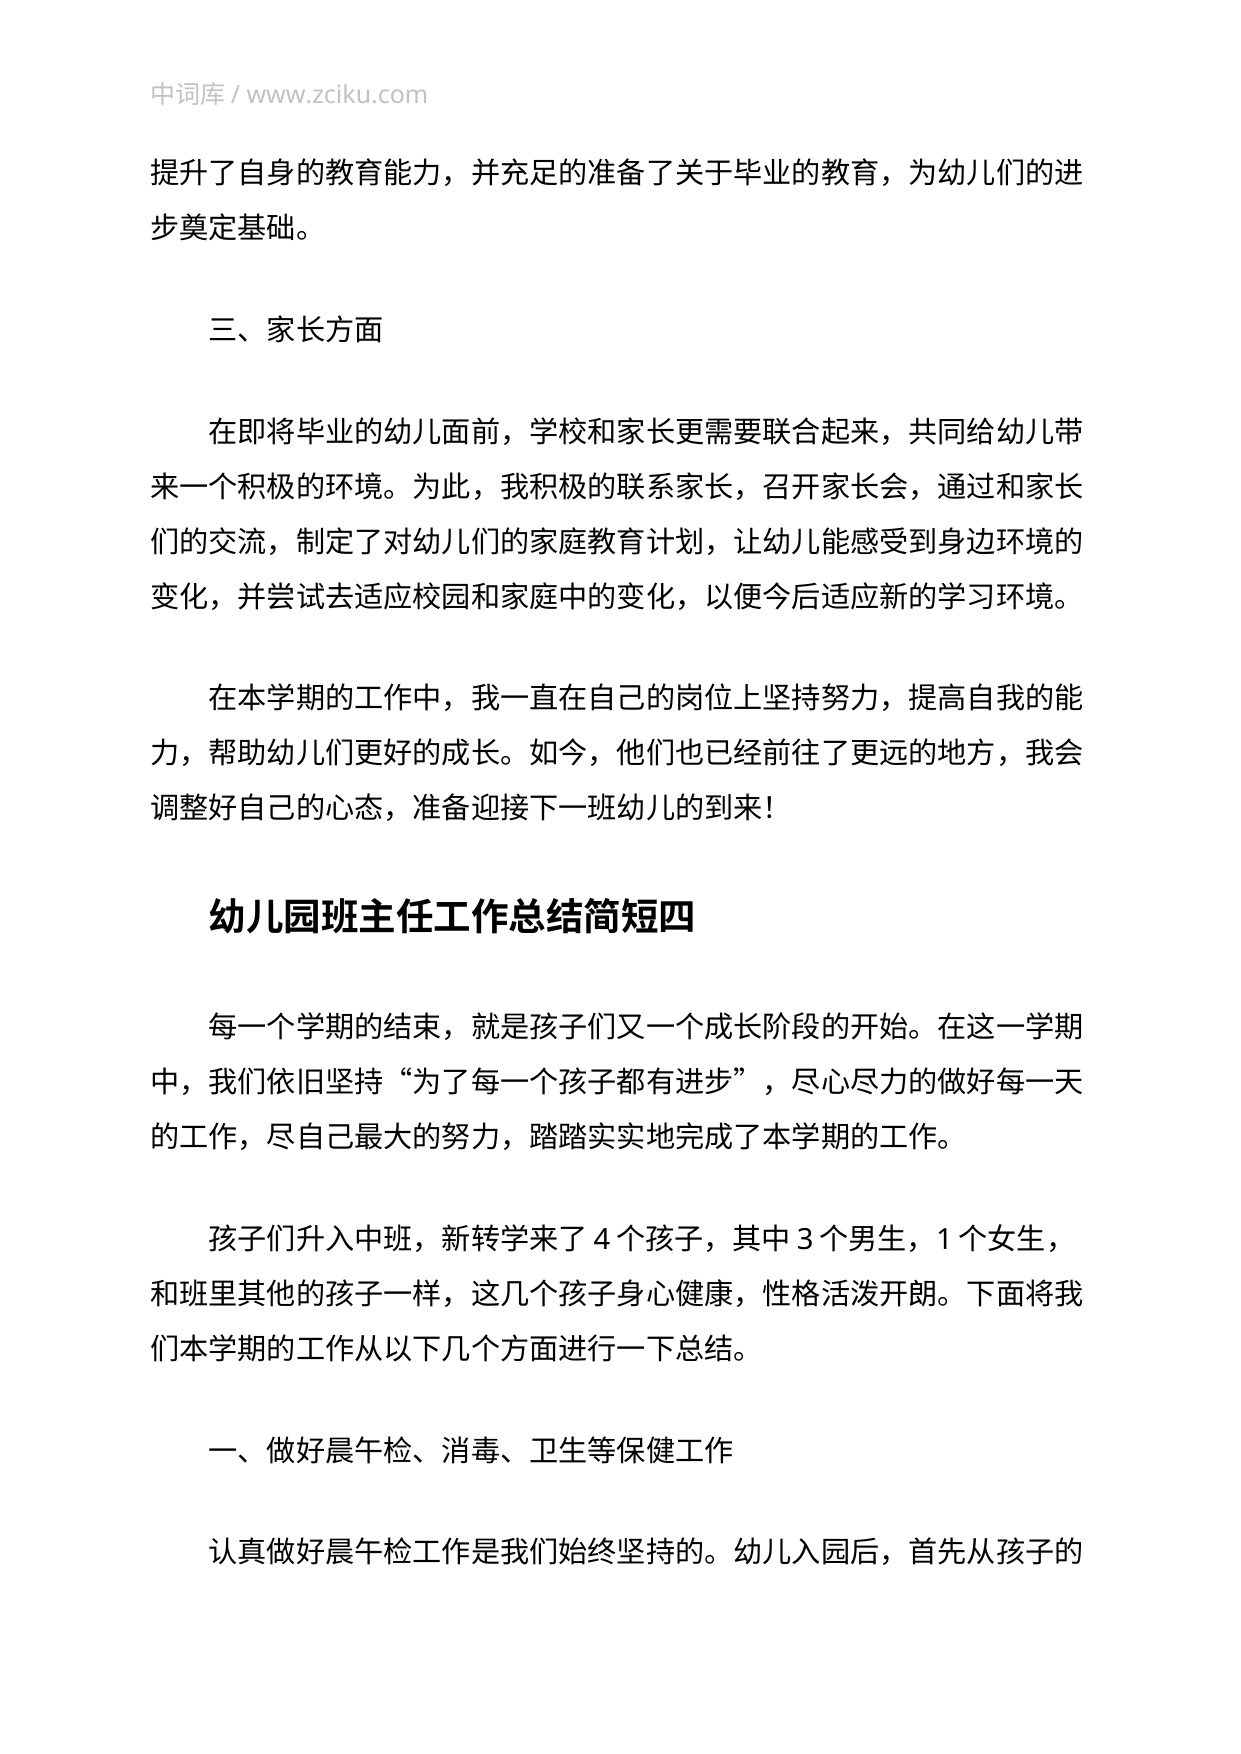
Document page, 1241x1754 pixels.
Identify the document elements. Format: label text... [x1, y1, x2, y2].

text 一、做好晨午检、消毒、卫生等保健工作 [150, 1427, 1090, 1469]
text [150, 1529, 1090, 1571]
text 幼儿园班主任工作总结简短四 [150, 886, 1090, 941]
text 三、家长方面 [150, 307, 1090, 349]
text 孩子们升入中班，新转学来了4个孩子，其中3个男生，1个女生，和班里其他的孩子一样，这几个孩子身心健康，性格活泼开朗。下面将我们本学期的工作从以下几个方面进行一下总结。 [150, 1215, 1090, 1368]
text 每一个学期的结束，就是孩子们又一个成长阶段的开始。在这一学期中，我们依旧坚持“为了每一个孩子都有进步”，尽心尽力的做好每一天的工作，尽自己最大的努力，踏踏实实地完成了本学期的工作。 [150, 1004, 1090, 1156]
text 在即将毕业的幼儿面前，学校和家长更需要联合起来，共同给幼儿带来一个积极的环境。为此，我积极的联系家长，召开家长会，通过和家长们的交流，制定了对幼儿们的家庭教育计划，让幼儿能感受到身边环境的变化，并尝试去适应校园和家庭中的变化，以便今后适应新的学习环境。 [150, 408, 1090, 615]
text 在本学期的工作中，我一直在自己的岗位上坚持努力，提高自我的能力，帮助幼儿们更好的成长。如今，他们也已经前往了更远的地方，我会调整好自己的心态，准备迎接下一班幼儿的到来！ [150, 675, 1090, 827]
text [150, 150, 1090, 247]
